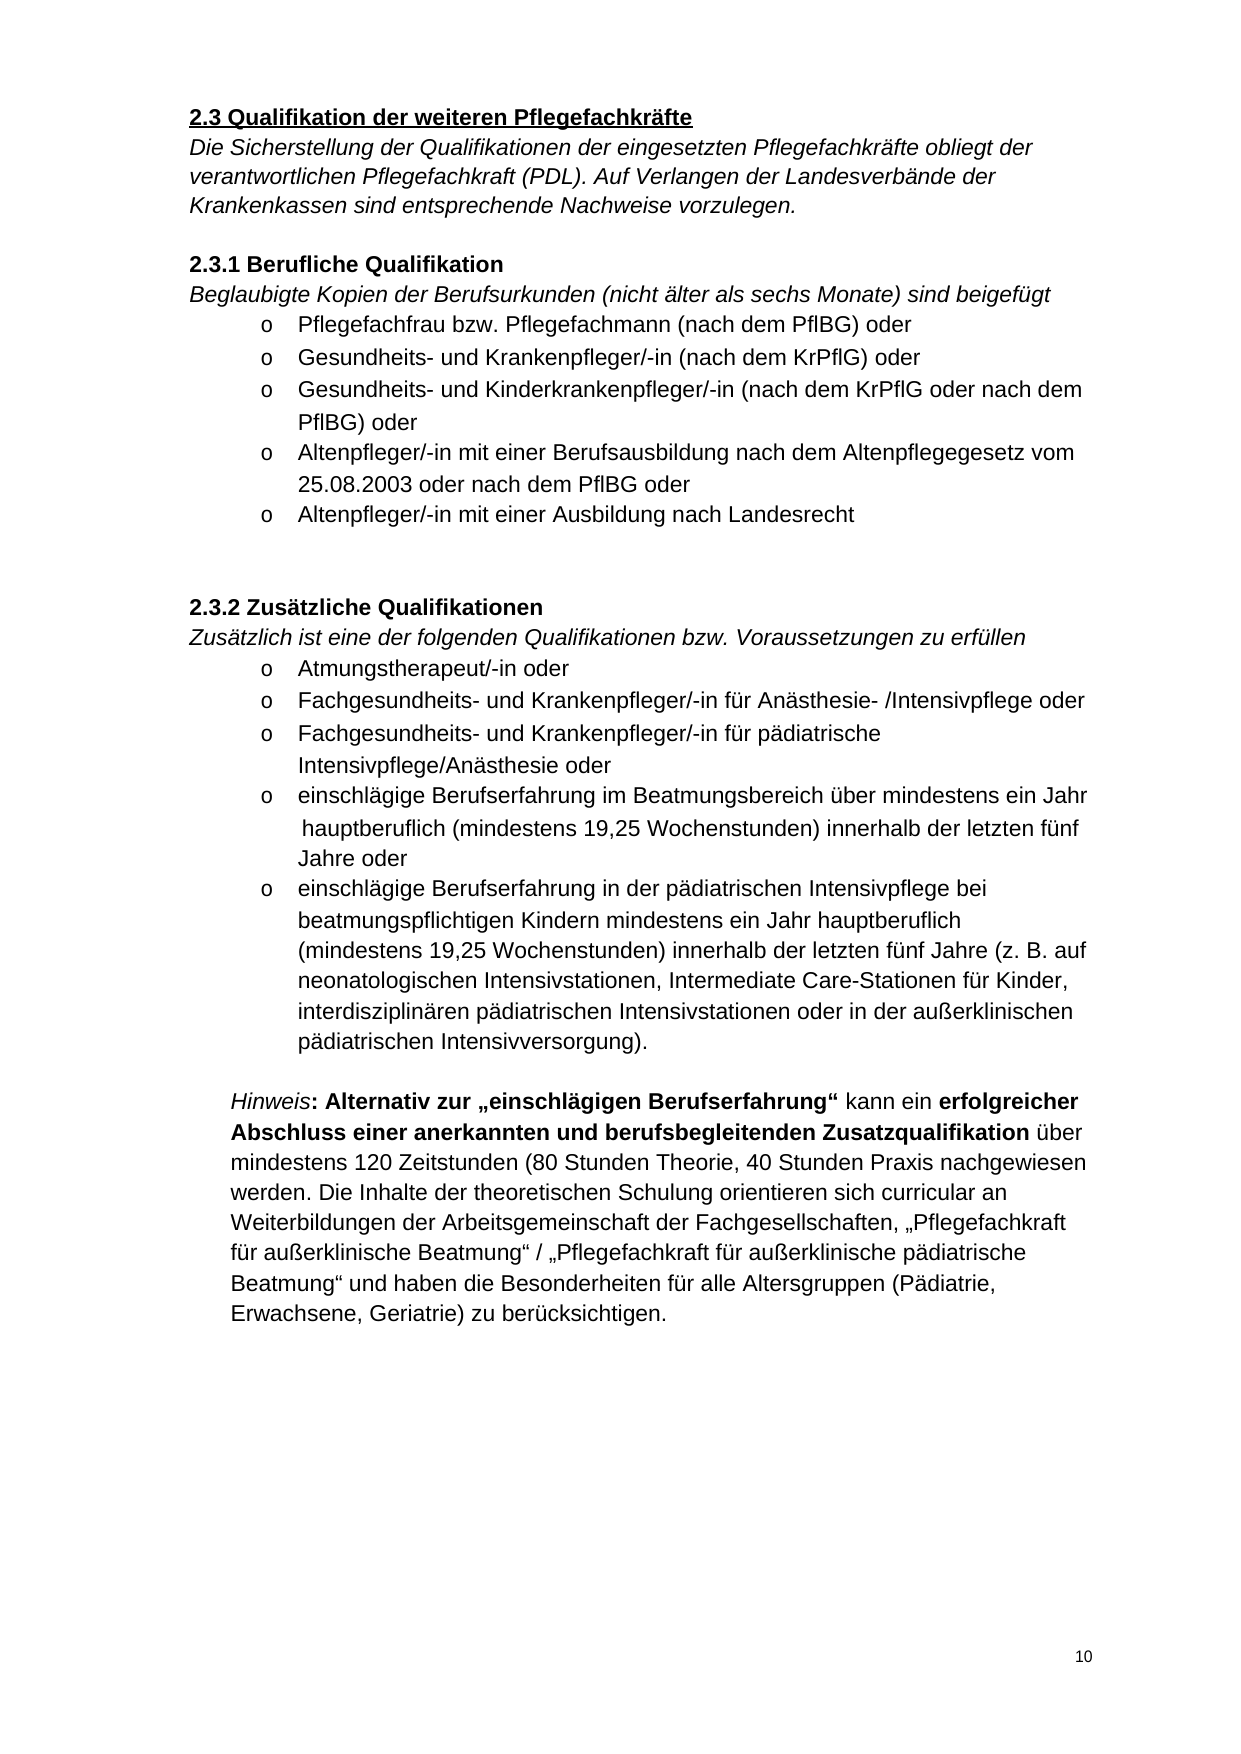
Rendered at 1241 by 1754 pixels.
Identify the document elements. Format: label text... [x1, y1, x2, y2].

list einschlägige Berufserfahrung in der pädiatrischen Intensivpflege bei beatmungspflichtigen Kindern mindestens ein Jahr hauptberuflich (mindestens 19,25 Wochenstunden) innerhalb der letzten fünf Jahre (z. B. auf neonatologischen Intensivstationen, Intermediate Care-Stationen für Kinder, interdisziplinären pädiatrischen Intensivstationen oder in der außerklinischen pädiatrischen Intensivversorgung). [260, 875, 1092, 1054]
text hauptberuflich (mindestens 19,25 Wochenstunden) innerhalb der letzten fünf Jahre oder [298, 814, 1092, 871]
list Fachgesundheits- und Krankenpfleger/-in für Anästhesie- /Intensivpflege oder [260, 687, 1092, 715]
list Pflegefachfrau bzw. Pflegefachmann (nach dem PflBG) oder [260, 311, 1092, 339]
text Die Sicherstellung der Qualifikationen der eingesetzten Pflegefachkräfte obliegt der verantwortlichen Pflegefachkraft (PDL). Auf Verlangen der Landesverbände der Krankenkassen sind entsprechende Nachweise vorzulegen. [189, 134, 1092, 218]
text PflBG) oder [256, 409, 1092, 435]
list Altenpfleger/-in mit einer Berufsausbildung nach dem Altenpflegegesetz vom 25.08.2003 oder nach dem PflBG oder [260, 439, 1092, 497]
text 2.3 Qualifikation der weiteren Pflegefachkräfte [189, 103, 1092, 130]
text Zusätzlich ist eine der folgenden Qualifikationen bzw. Voraussetzungen zu erfüllen [189, 624, 1092, 651]
text Beglaubigte Kopien der Berufsurkunden (nicht älter als sechs Monate) sind beigefügt [189, 281, 1092, 307]
list Gesundheits- und Kinderkrankenpfleger/-in (nach dem KrPflG oder nach dem [260, 376, 1092, 404]
list Gesundheits- und Krankenpfleger/-in (nach dem KrPflG) oder [260, 344, 1092, 372]
list Atmungstherapeut/-in oder [260, 654, 1092, 683]
list Altenpfleger/-in mit einer Ausbildung nach Landesrecht [260, 501, 1092, 529]
text Hinweis: Alternativ zur „einschlägigen Berufserfahrung“ kann ein erfolgreicher Abschluss einer anerkannten und berufsbegleitenden Zusatzqualifikation über mindestens 120 Zeitstunden (80 Stunden Theorie, 40 Stunden Praxis nachgewiesen werden. Die Inhalte der theoretischen Schulung orientieren sich curricular an Weiterbildungen der Arbeitsgemeinschaft der Fachgesellschaften, „Pflegefachkraft für außerklinische Beatmung“ / „Pflegefachkraft für außerklinische pädiatrische Beatmung“ und haben die Besonderheiten für alle Altersgruppen (Pädiatrie, Erwachsene, Geriatrie) zu berücksichtigen. [230, 1088, 1092, 1326]
text 2.3.2 Zusätzliche Qualifikationen [189, 594, 1092, 621]
text 2.3.1 Berufliche Qualifikation [189, 251, 1092, 277]
list einschlägige Berufserfahrung im Beatmungsbereich über mindestens ein Jahr [260, 782, 1092, 810]
list Fachgesundheits- und Krankenpfleger/-in für pädiatrische Intensivpflege/Anästhesie oder [260, 719, 1092, 778]
